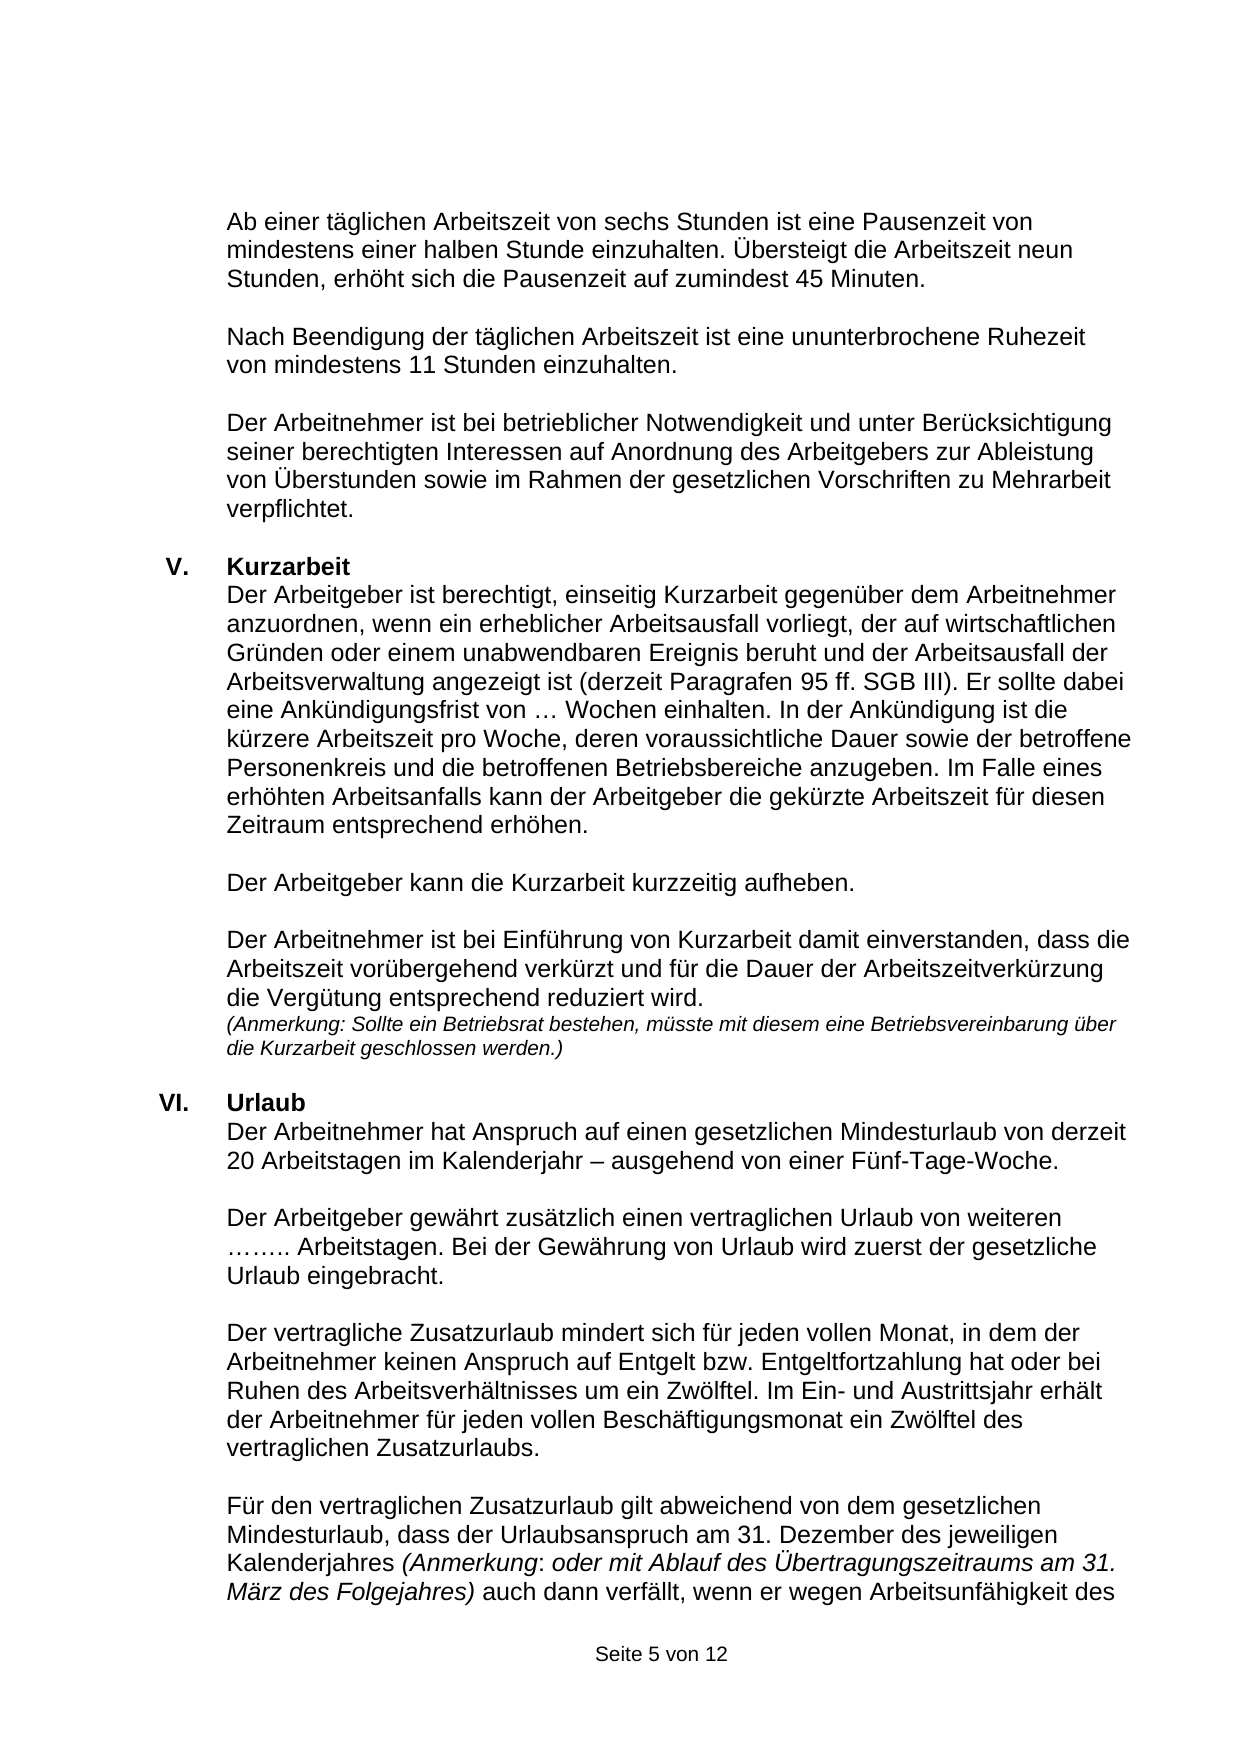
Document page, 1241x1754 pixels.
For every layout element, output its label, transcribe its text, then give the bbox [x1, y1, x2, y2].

text Der Arbeitgeber ist berechtigt, einseitig Kurzarbeit gegenüber dem Arbeitnehmer anzuordnen, wenn ein erheblicher Arbeitsausfall vorliegt, der auf wirtschaftlichen Gründen oder einem unabwendbaren Ereignis beruht und der Arbeitsausfall der Arbeitsverwaltung angezeigt ist (derzeit Paragrafen 95 ff. SGB III). Er sollte dabei eine Ankündigungsfrist von … Wochen einhalten. In der Ankündigung ist die kürzere Arbeitszeit pro Woche, deren voraussichtliche Dauer sowie der betroffene Personenkreis und die betroffenen Betriebsbereiche anzugeben. Im Falle eines erhöhten Arbeitsanfalls kann der Arbeitgeber die gekürzte Arbeitszeit für diesen Zeitraum entsprechend erhöhen. [226, 581, 1134, 839]
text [226, 1491, 1134, 1606]
text Ab einer täglichen Arbeitszeit von sechs Stunden ist eine Pausenzeit von mindestens einer halben Stunde einzuhalten. Übersteigt die Arbeitszeit neun Stunden, erhöht sich die Pausenzeit auf zumindest 45 Minuten. [226, 207, 1134, 293]
text Der Arbeitnehmer ist bei Einführung von Kurzarbeit damit einverstanden, dass die Arbeitszeit vorübergehend verkürzt und für die Dauer der Arbeitszeitverkürzung die Vergütung entsprechend reduziert wird. [226, 926, 1134, 1012]
text Nach Beendigung der täglichen Arbeitszeit ist eine ununterbrochene Ruhezeit von mindestens 11 Stunden einzuhalten. [226, 322, 1134, 379]
text Der Arbeitnehmer ist bei betrieblicher Notwendigkeit und unter Berücksichtigung seiner berechtigten Interessen auf Anordnung des Arbeitgebers zur Ableistung von Überstunden sowie im Rahmen der gesetzlichen Vorschriften zu Mehrarbeit verpflichtet. [226, 408, 1134, 523]
text Der Arbeitnehmer hat Anspruch auf einen gesetzlichen Mindesturlaub von derzeit 20 Arbeitstagen im Kalenderjahr – ausgehend von einer Fünf-Tage-Woche. [226, 1117, 1134, 1175]
text Der vertragliche Zusatzurlaub mindert sich für jeden vollen Monat, in dem der Arbeitnehmer keinen Anspruch auf Entgelt bzw. Entgeltfortzahlung hat oder bei Ruhen des Arbeitsverhältnisses um ein Zwölftel. Im Ein- und Austrittsjahr erhält der Arbeitnehmer für jeden vollen Beschäftigungsmonat ein Zwölftel des vertraglichen Zusatzurlaubs. [226, 1318, 1134, 1462]
list Kurzarbeit [189, 552, 1134, 581]
text Der Arbeitgeber kann die Kurzarbeit kurzzeitig aufheben. [226, 868, 1134, 897]
text Der Arbeitgeber gewährt zusätzlich einen vertraglichen Urlaub von weiteren …….. Arbeitstagen. Bei der Gewährung von Urlaub wird zuerst der gesetzliche Urlaub eingebracht. [226, 1203, 1134, 1290]
text (Anmerkung: Sollte ein Betriebsrat bestehen, müsste mit diesem eine Betriebsvereinbarung über die Kurzarbeit geschlossen werden.) [226, 1012, 1134, 1060]
list Urlaub [189, 1088, 1134, 1117]
